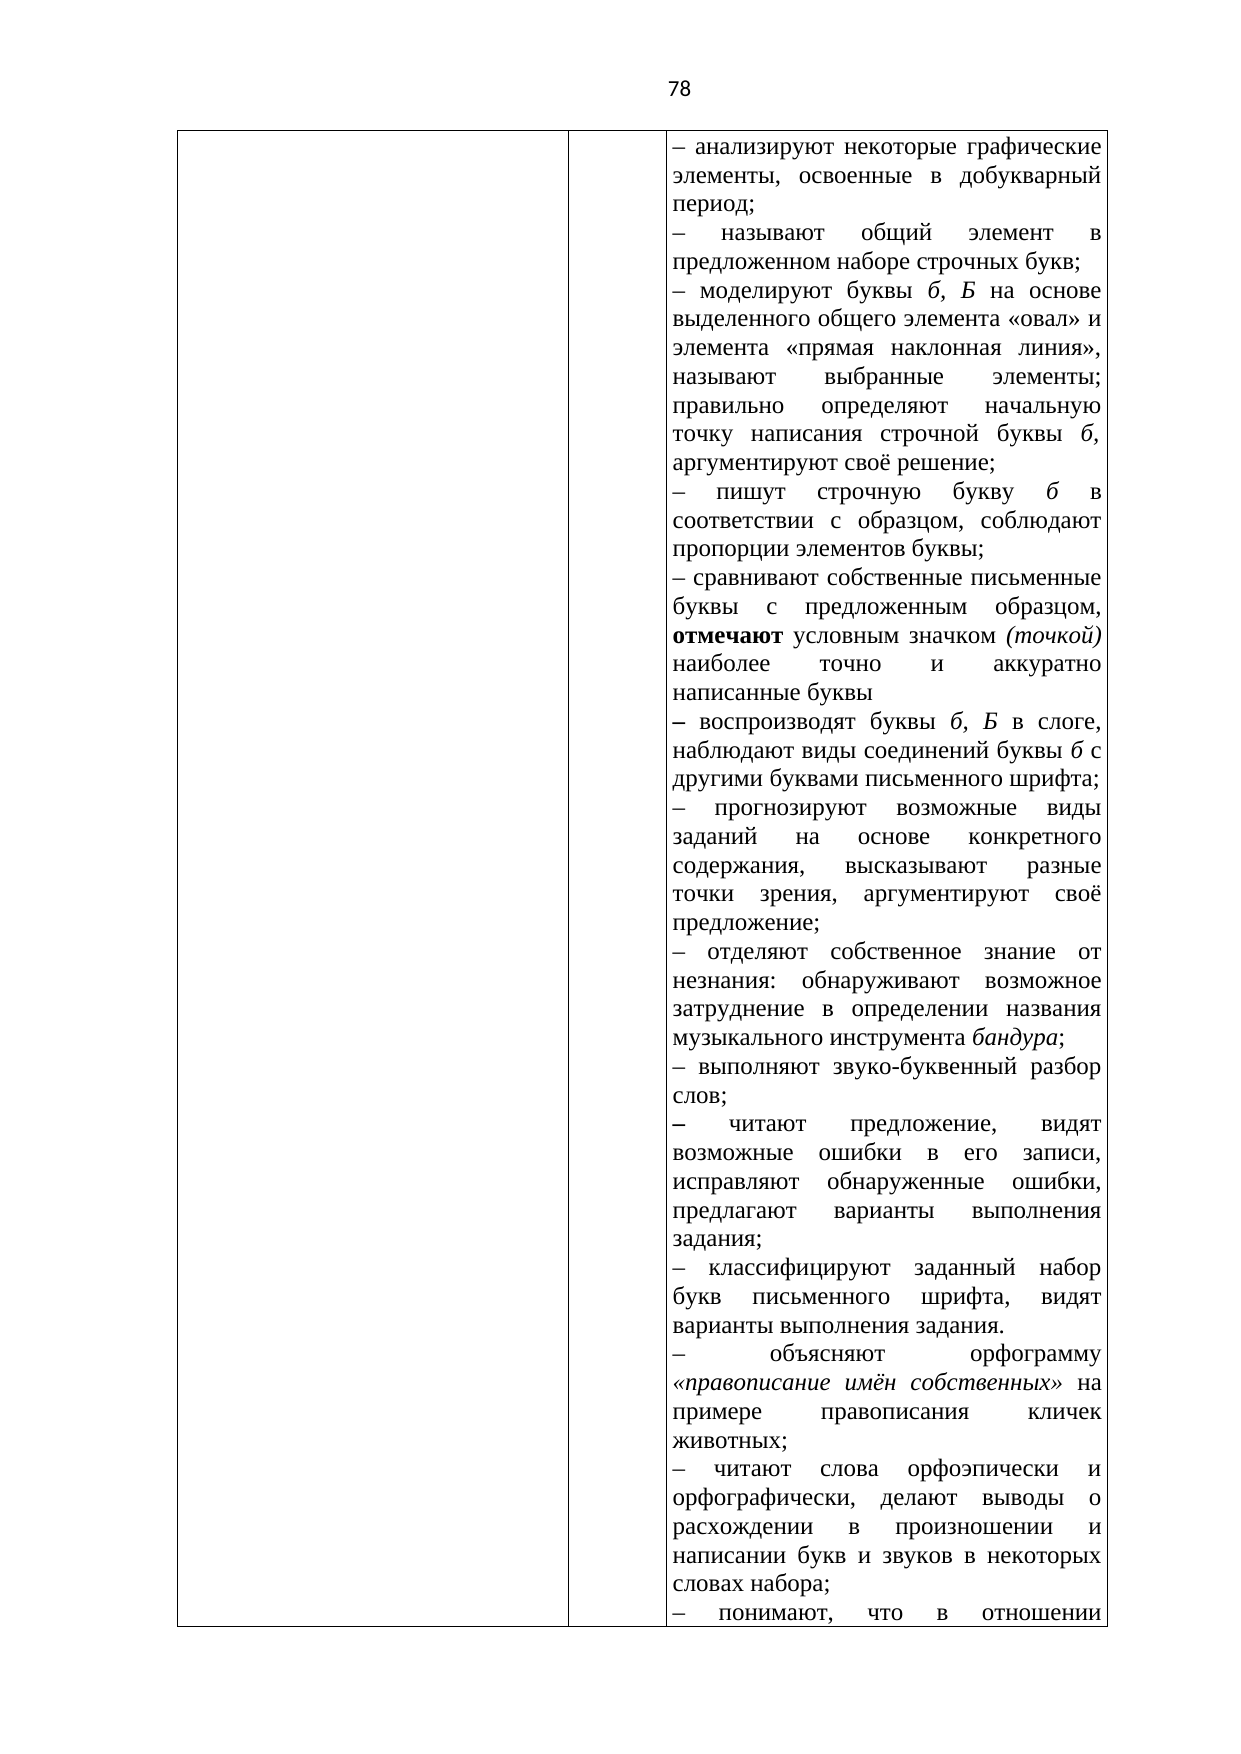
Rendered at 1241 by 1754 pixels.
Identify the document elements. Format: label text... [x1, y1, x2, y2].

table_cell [178, 131, 568, 1626]
table_cell 1 [569, 131, 666, 1626]
